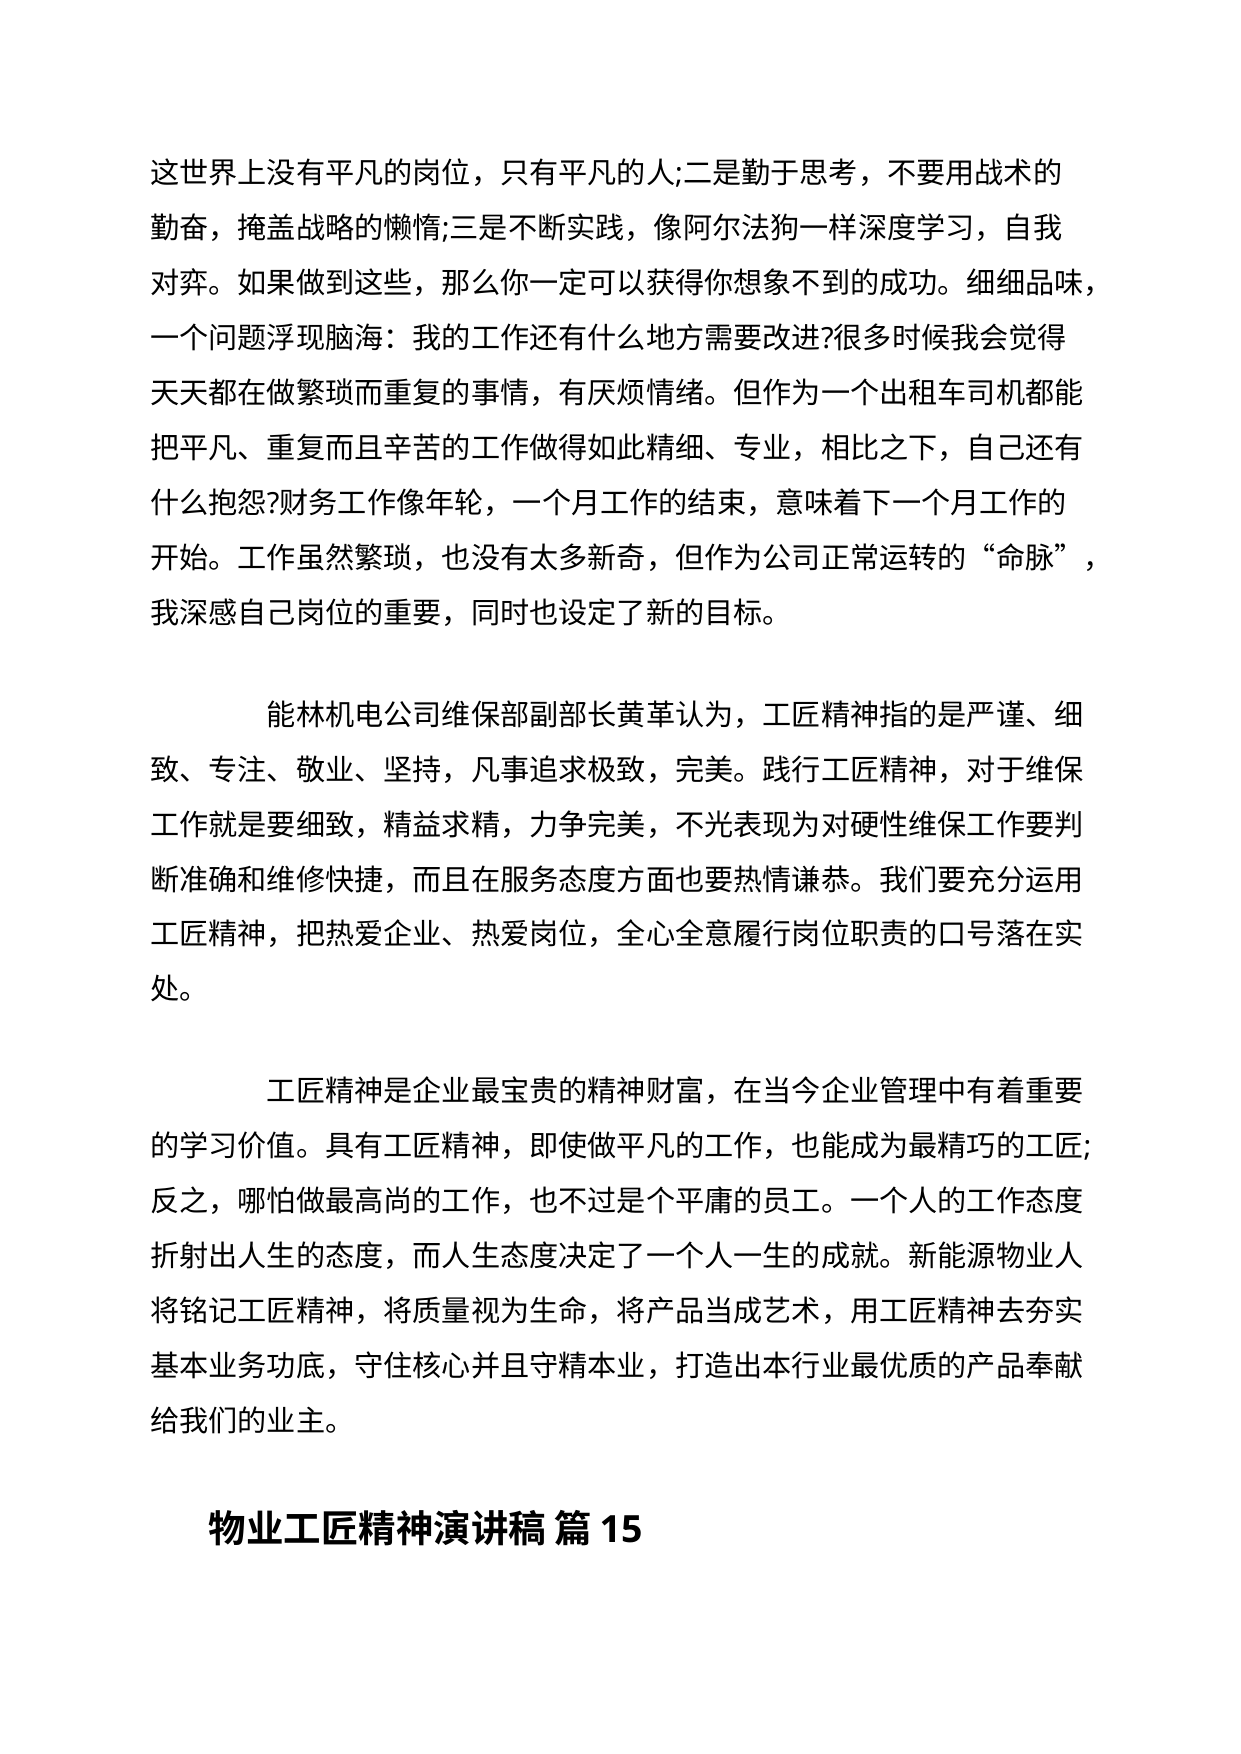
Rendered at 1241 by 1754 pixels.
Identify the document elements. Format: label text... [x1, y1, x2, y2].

text 工匠精神是企业最宝贵的精神财富，在当今企业管理中有着重要的学习价值。具有工匠精神，即使做平凡的工作，也能成为最精巧的工匠;反之，哪怕做最高尚的工作，也不过是个平庸的员工。一个人的工作态度折射出人生的态度，而人生态度决定了一个人一生的成就。新能源物业人将铭记工匠精神，将质量视为生命，将产品当成艺术，用工匠精神去夯实基本业务功底，守住核心并且守精本业，打造出本行业最优质的产品奉献给我们的业主。 [150, 1068, 1090, 1439]
text 物业工匠精神演讲稿 篇15 [150, 1499, 1090, 1553]
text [150, 150, 1090, 632]
text 能林机电公司维保部副部长黄革认为，工匠精神指的是严谨、细致、专注、敬业、坚持，凡事追求极致，完美。践行工匠精神，对于维保工作就是要细致，精益求精，力争完美，不光表现为对硬性维保工作要判断准确和维修快捷，而且在服务态度方面也要热情谦恭。我们要充分运用工匠精神，把热爱企业、热爱岗位，全心全意履行岗位职责的口号落在实处。 [150, 691, 1090, 1008]
